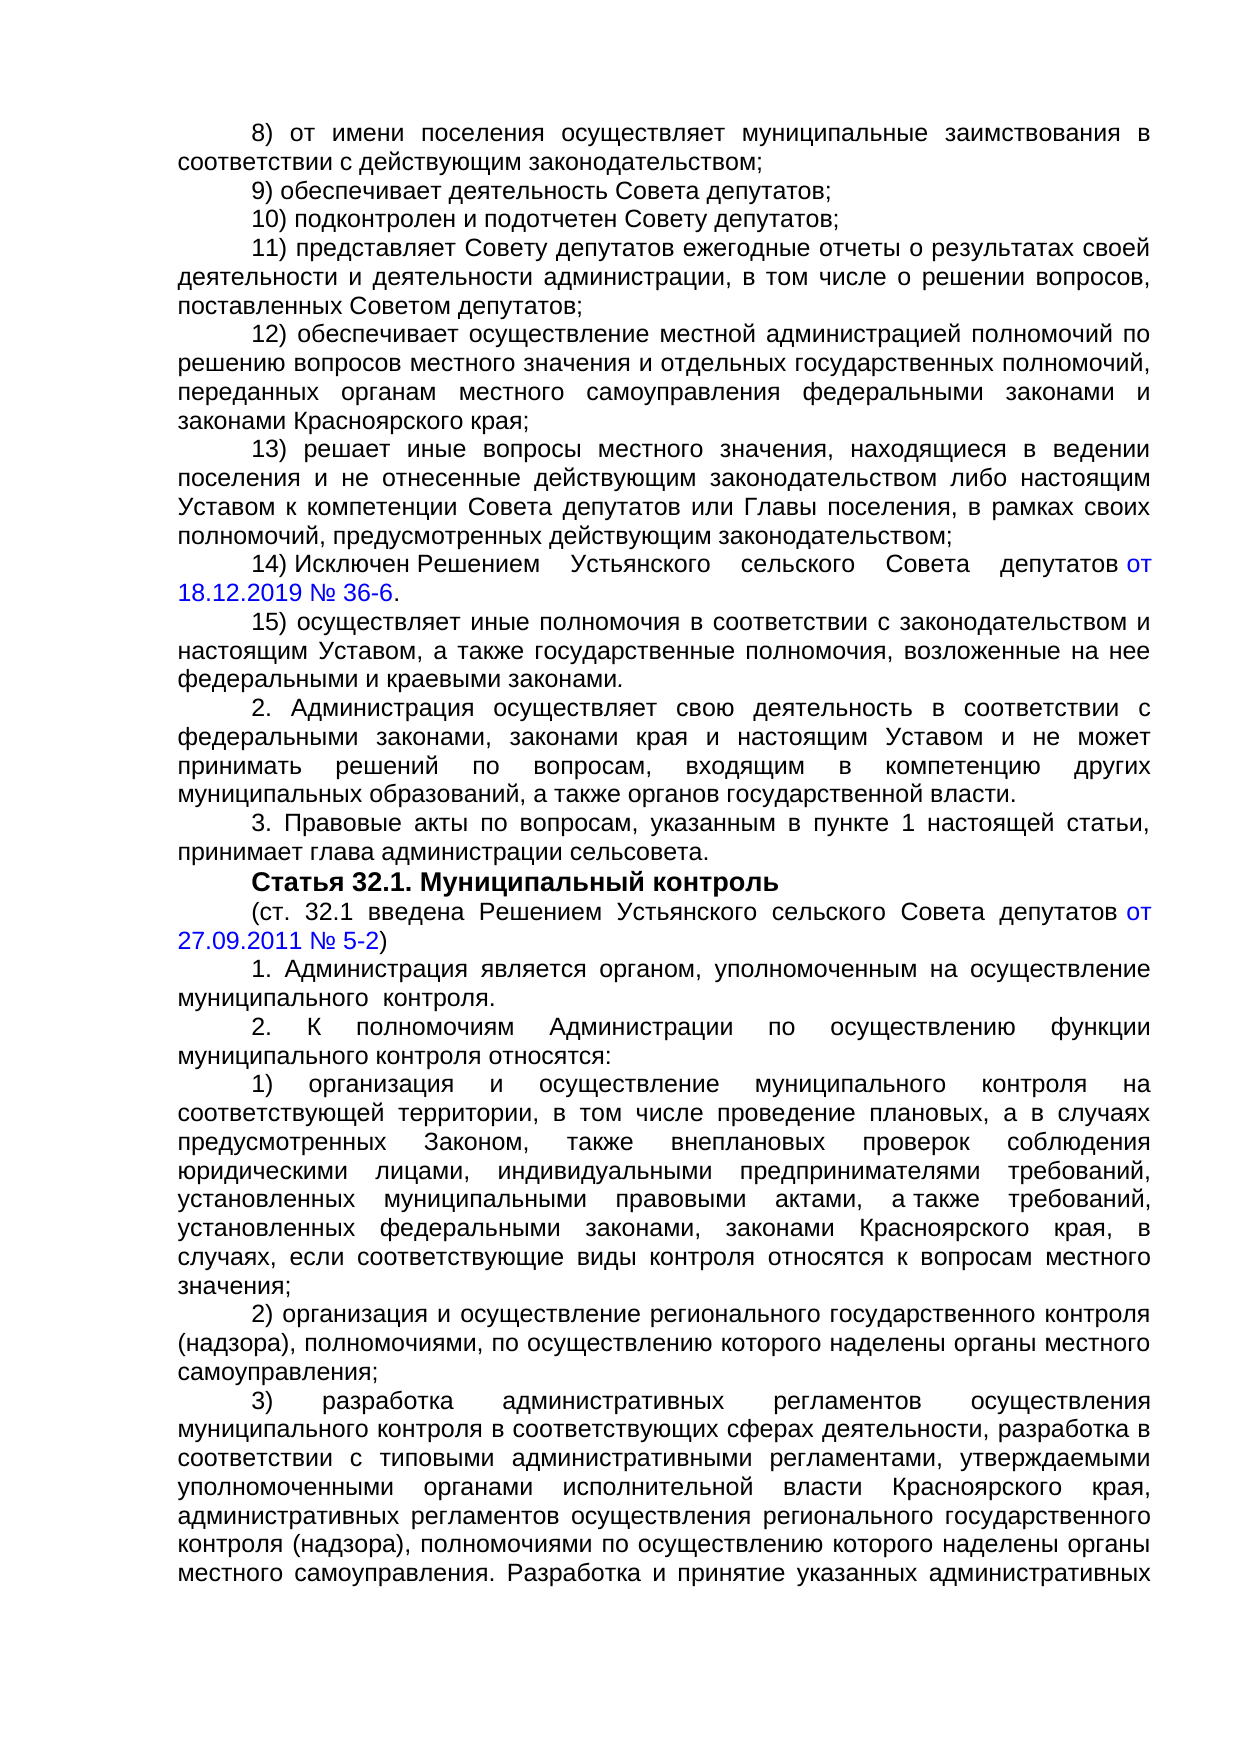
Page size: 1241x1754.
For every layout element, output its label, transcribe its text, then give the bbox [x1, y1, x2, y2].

text 12) обеспечивает осуществление местной администрацией полномочий по решению вопросов местного значения и отдельных государственных полномочий, переданных органам местного самоуправления федеральными законами и законами Красноярского края; [177, 319, 1152, 434]
text (ст. 32.1 введена Решением Устьянского сельского Совета депутатов от 27.09.2011 № 5-2) [177, 897, 1152, 954]
text 1. Администрация является органом, уполномоченным на осуществление муниципального контроля. [177, 954, 1152, 1012]
text 2. К полномочиям Администрации по осуществлению функции муниципального контроля относятся: [177, 1012, 1152, 1069]
text 10) подконтролен и подотчетен Совету депутатов; [177, 204, 1152, 233]
text 2) организация и осуществление регионального государственного контроля (надзора), полномочиями, по осуществлению которого наделены органы местного самоуправления; [177, 1299, 1152, 1386]
text 8) от имени поселения осуществляет муниципальные заимствования в соответствии с действующим законодательством; [177, 118, 1152, 176]
text 14) Исключен Решением Устьянского сельского Совета депутатов от 18.12.2019 № 36-6. [177, 549, 1152, 607]
text 1) организация и осуществление муниципального контроля на соответствующей территории, в том числе проведение плановых, а в случаях предусмотренных Законом, также внеплановых проверок соблюдения юридическими лицами, индивидуальными предпринимателями требований, установленных муниципальными правовыми актами, а также требований, установленных федеральными законами, законами Красноярского края, в случаях, если соответствующие виды контроля относятся к вопросам местного значения; [177, 1069, 1152, 1299]
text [177, 1386, 1152, 1587]
text 13) решает иные вопросы местного значения, находящиеся в ведении поселения и не отнесенные действующим законодательством либо настоящим Уставом к компетенции Совета депутатов или Главы поселения, в рамках своих полномочий, предусмотренных действующим законодательством; [177, 434, 1152, 549]
text 11) представляет Совету депутатов ежегодные отчеты о результатах своей деятельности и деятельности администрации, в том числе о решении вопросов, поставленных Советом депутатов; [177, 233, 1152, 319]
text 9) обеспечивает деятельность Совета депутатов; [177, 176, 1152, 204]
text 2. Администрация осуществляет свою деятельность в соответствии с федеральными законами, законами края и настоящим Уставом и не может принимать решений по вопросам, входящим в компетенцию других муниципальных образований, а также органов государственной власти. [177, 693, 1152, 808]
text Статья 32.1. Муниципальный контроль [177, 866, 1152, 897]
text 3. Правовые акты по вопросам, указанным в пункте 1 настоящей статьи, принимает глава администрации сельсовета. [177, 808, 1152, 866]
text 15) осуществляет иные полномочия в соответствии с законодательством и настоящим Уставом, а также государственные полномочия, возложенные на нее федеральными и краевыми законами. [177, 607, 1152, 693]
